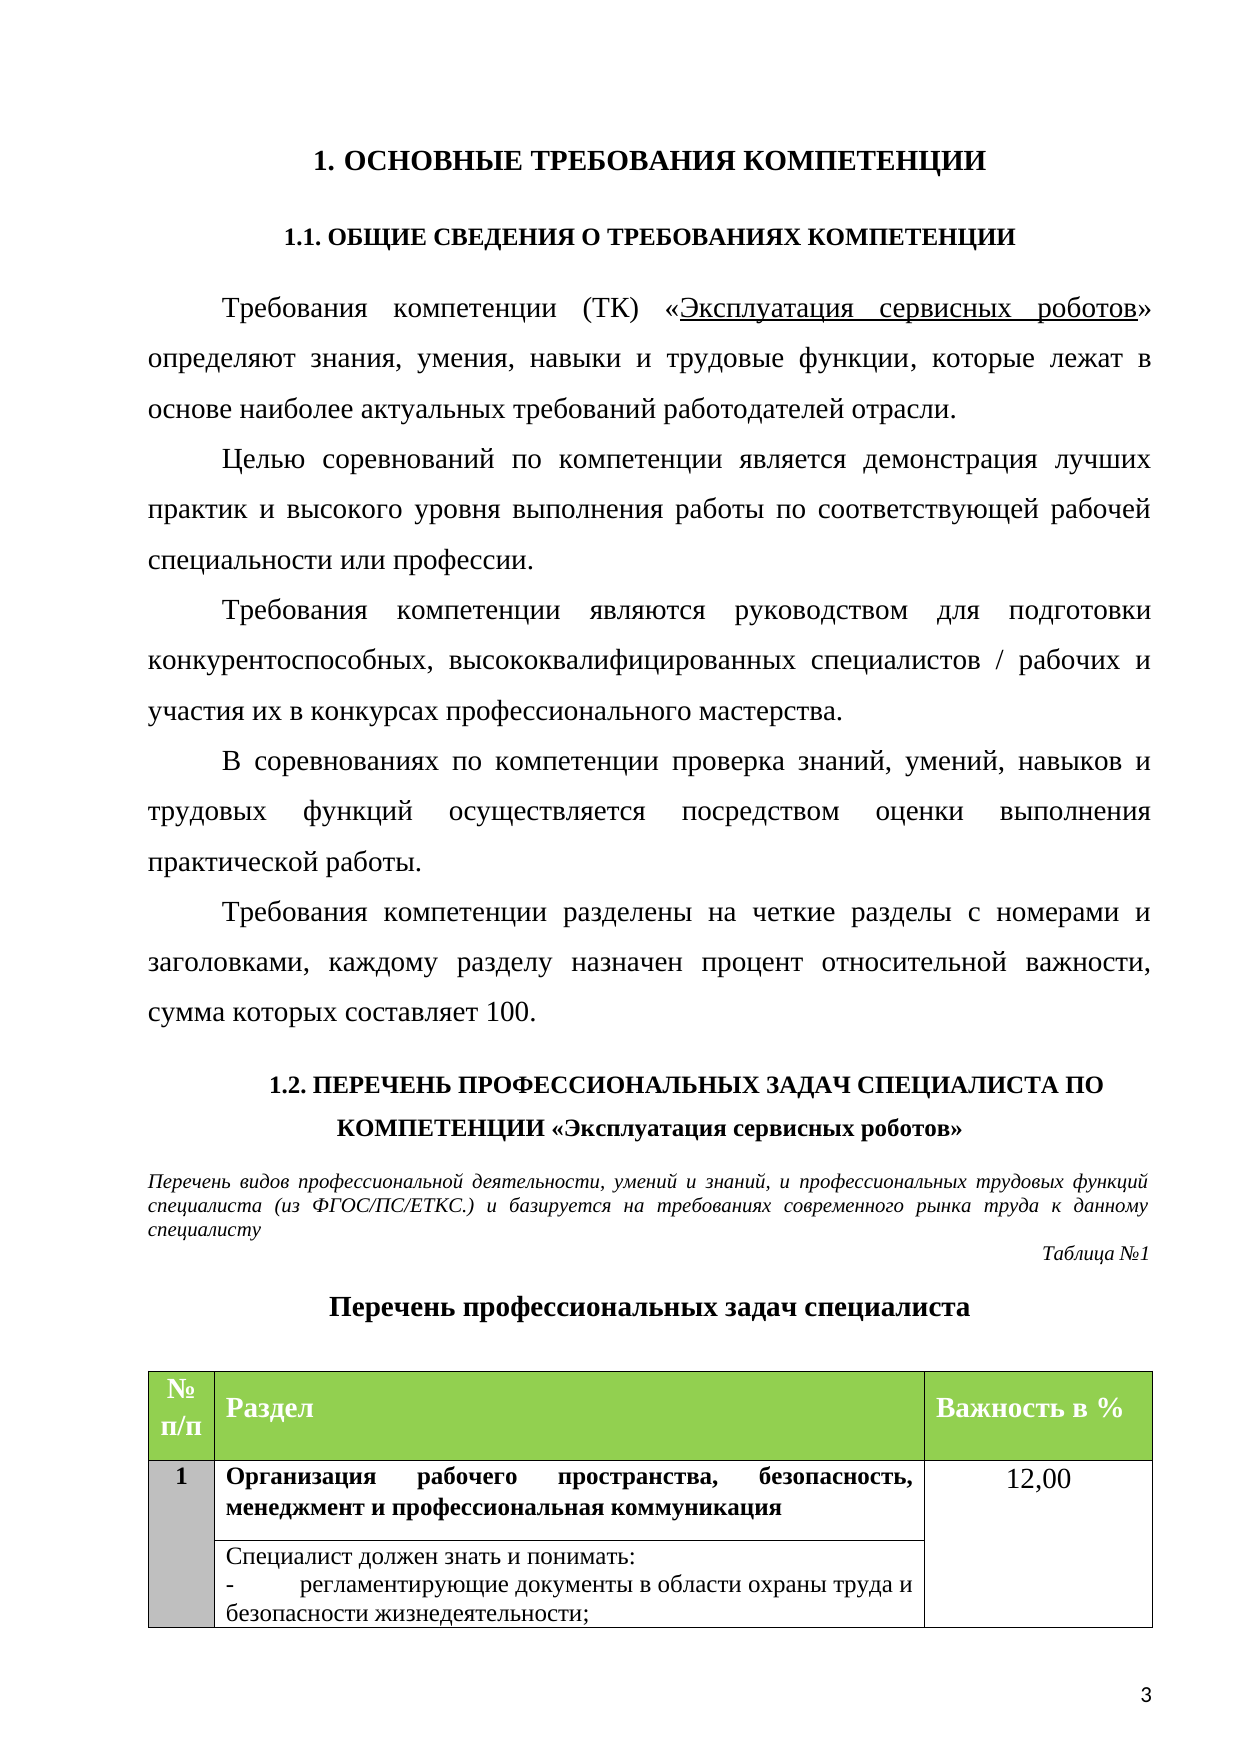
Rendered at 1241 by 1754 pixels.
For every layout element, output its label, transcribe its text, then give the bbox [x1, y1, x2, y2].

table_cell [215, 1541, 924, 1627]
text В соревнованиях по компетенции проверка знаний, умений, навыков и трудовых функций осуществляется посредством оценки выполнения практической работы. [148, 743, 1152, 877]
table_header Важность в % [925, 1372, 1152, 1460]
text Перечень профессиональных задач специалиста [148, 1289, 1152, 1322]
text Таблица №1 [148, 1241, 1152, 1265]
text 1. ОСНОВНЫЕ ТРЕБОВАНИЯ КОМПЕТЕНЦИИ [148, 143, 1152, 177]
text Перечень видов профессиональной деятельности, умений и знаний, и профессиональных трудовых функций специалиста (из ФГОС/ПС/ЕТКС.) и базируется на требованиях современного рынка труда к данному специалисту [148, 1169, 1152, 1241]
text Требования компетенции (ТК) «Эксплуатация сервисных роботов» определяют знания, умения, навыки и трудовые функции, которые лежат в основе наиболее актуальных требований работодателей отрасли. [148, 290, 1152, 424]
text 1.2. ПЕРЕЧЕНЬ ПРОФЕССИОНАЛЬНЫХ ЗАДАЧ СПЕЦИАЛИСТА ПО КОМПЕТЕНЦИИ «Эксплуатация сервисных роботов» [148, 1070, 1152, 1142]
text Целью соревнований по компетенции является демонстрация лучших практик и высокого уровня выполнения работы по соответствующей рабочей специальности или профессии. [148, 441, 1152, 575]
text 1.1. ОБЩИЕ СВЕДЕНИЯ О ТРЕБОВАНИЯХ КОМПЕТЕНЦИИ [148, 222, 1152, 251]
text Требования компетенции являются руководством для подготовки конкурентоспособных, высококвалифицированных специалистов / рабочих и участия их в конкурсах профессионального мастерства. [148, 592, 1152, 726]
table_cell Организация рабочего пространства, безопасность, менеджмент и профессиональная коммуникация [215, 1461, 924, 1540]
table_cell 1 [149, 1461, 214, 1627]
table_cell 12,00 [925, 1461, 1152, 1627]
table_header № п/п [149, 1372, 214, 1460]
table_header Раздел [215, 1372, 924, 1460]
text Требования компетенции разделены на четкие разделы с номерами и заголовками, каждому разделу назначен процент относительной важности, сумма которых составляет 100. [148, 894, 1152, 1028]
